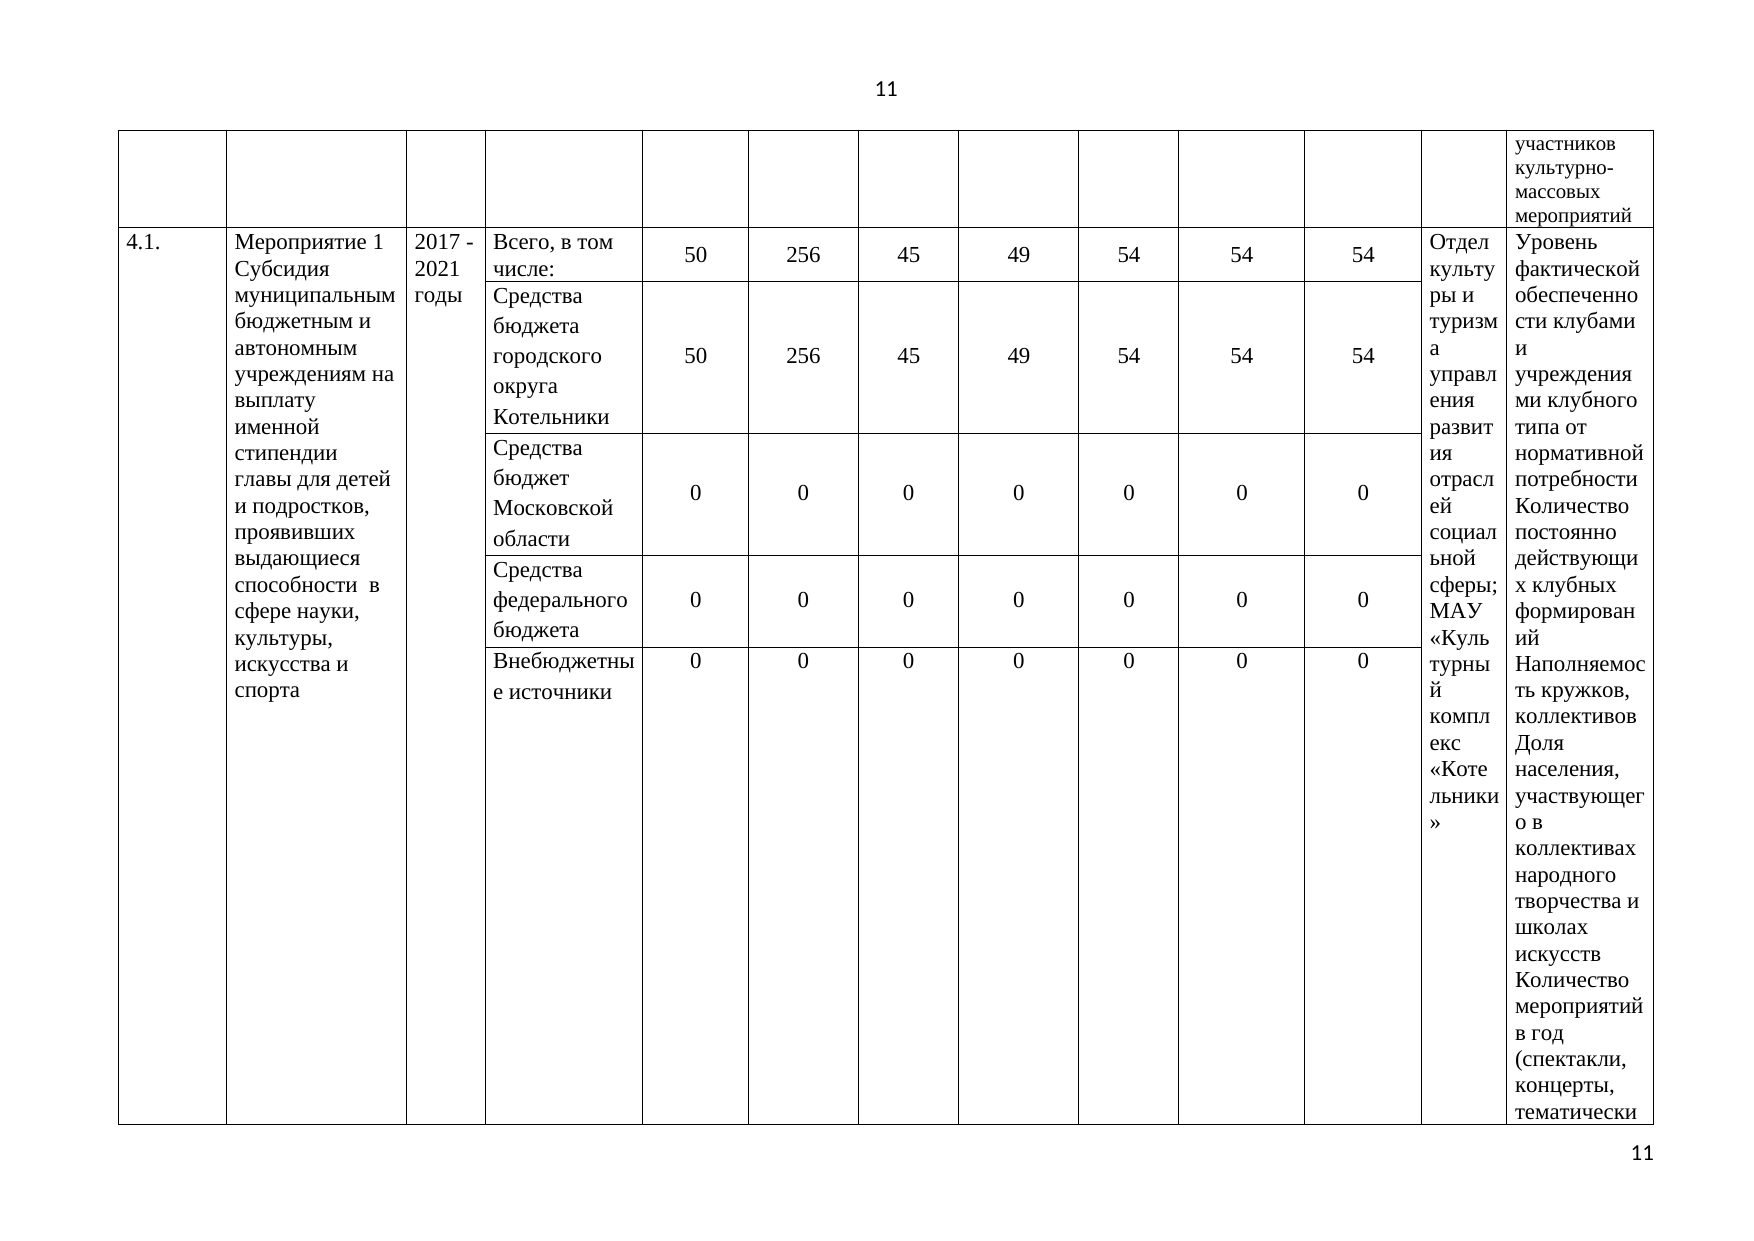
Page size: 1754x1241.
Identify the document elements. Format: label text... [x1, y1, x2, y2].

table_cell 0 [749, 556, 858, 647]
table_cell 54 [1079, 282, 1178, 433]
table_cell 0 [749, 648, 858, 1124]
table_cell 49 [959, 282, 1078, 433]
table_cell 256 [749, 228, 858, 281]
table_cell 0 [1305, 434, 1421, 555]
table_cell 0 [643, 131, 748, 227]
table_cell 0 [1079, 131, 1178, 227]
table_cell 0 [643, 434, 748, 555]
table_cell 0 [959, 556, 1078, 647]
table_cell Средства федерального бюджета [486, 556, 642, 647]
table_cell 0 [1179, 434, 1304, 555]
table_cell 0 [1305, 556, 1421, 647]
table_cell 54 [1305, 228, 1421, 281]
table_cell 0 [1079, 648, 1178, 1124]
table_cell 0 [643, 556, 748, 647]
table_cell 0 [959, 648, 1078, 1124]
table_cell 0 [1179, 556, 1304, 647]
table_cell 0 [1305, 131, 1421, 227]
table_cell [1422, 228, 1506, 1124]
table_cell 45 [859, 228, 958, 281]
table_cell 0 [1079, 434, 1178, 555]
table_cell 54 [1179, 282, 1304, 433]
table_cell 2017 - 2021 годы [407, 228, 485, 1124]
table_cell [1507, 228, 1653, 1124]
table_cell 4.1. [119, 228, 226, 1124]
table_cell 0 [959, 131, 1078, 227]
table_cell 0 [749, 131, 858, 227]
table_cell Средства бюджета городского округа Котельники [486, 282, 642, 433]
table_cell 54 [1305, 282, 1421, 433]
table_cell Средства бюджет Московской области [486, 434, 642, 555]
table_cell 49 [959, 228, 1078, 281]
table_cell 54 [1179, 228, 1304, 281]
table_cell 0 [959, 434, 1078, 555]
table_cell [486, 648, 642, 1124]
table_cell 45 [859, 282, 958, 433]
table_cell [486, 131, 642, 227]
table_cell 0 [859, 434, 958, 555]
table_cell 0 [749, 434, 858, 555]
table_cell 0 [1179, 648, 1304, 1124]
table_cell 0 [1305, 648, 1421, 1124]
table_cell 0 [859, 556, 958, 647]
table_cell 0 [859, 131, 958, 227]
table_cell 0 [859, 648, 958, 1124]
table_cell Мероприятие 1 Субсидия муниципальным бюджетным и автономным учреждениям на выплату именной стипендии главы для детей и подростков, проявивших выдающиеся способности в сфере науки, культуры, искусства и спорта [227, 228, 406, 1124]
table_cell 0 [1079, 556, 1178, 647]
table_cell 256 [749, 282, 858, 433]
table_cell 54 [1079, 228, 1178, 281]
table_cell 50 [643, 282, 748, 433]
table_cell 50 [643, 228, 748, 281]
table_cell Всего, в том числе: [486, 228, 642, 281]
table_cell 0 [1179, 131, 1304, 227]
table_cell 0 [643, 648, 748, 1124]
